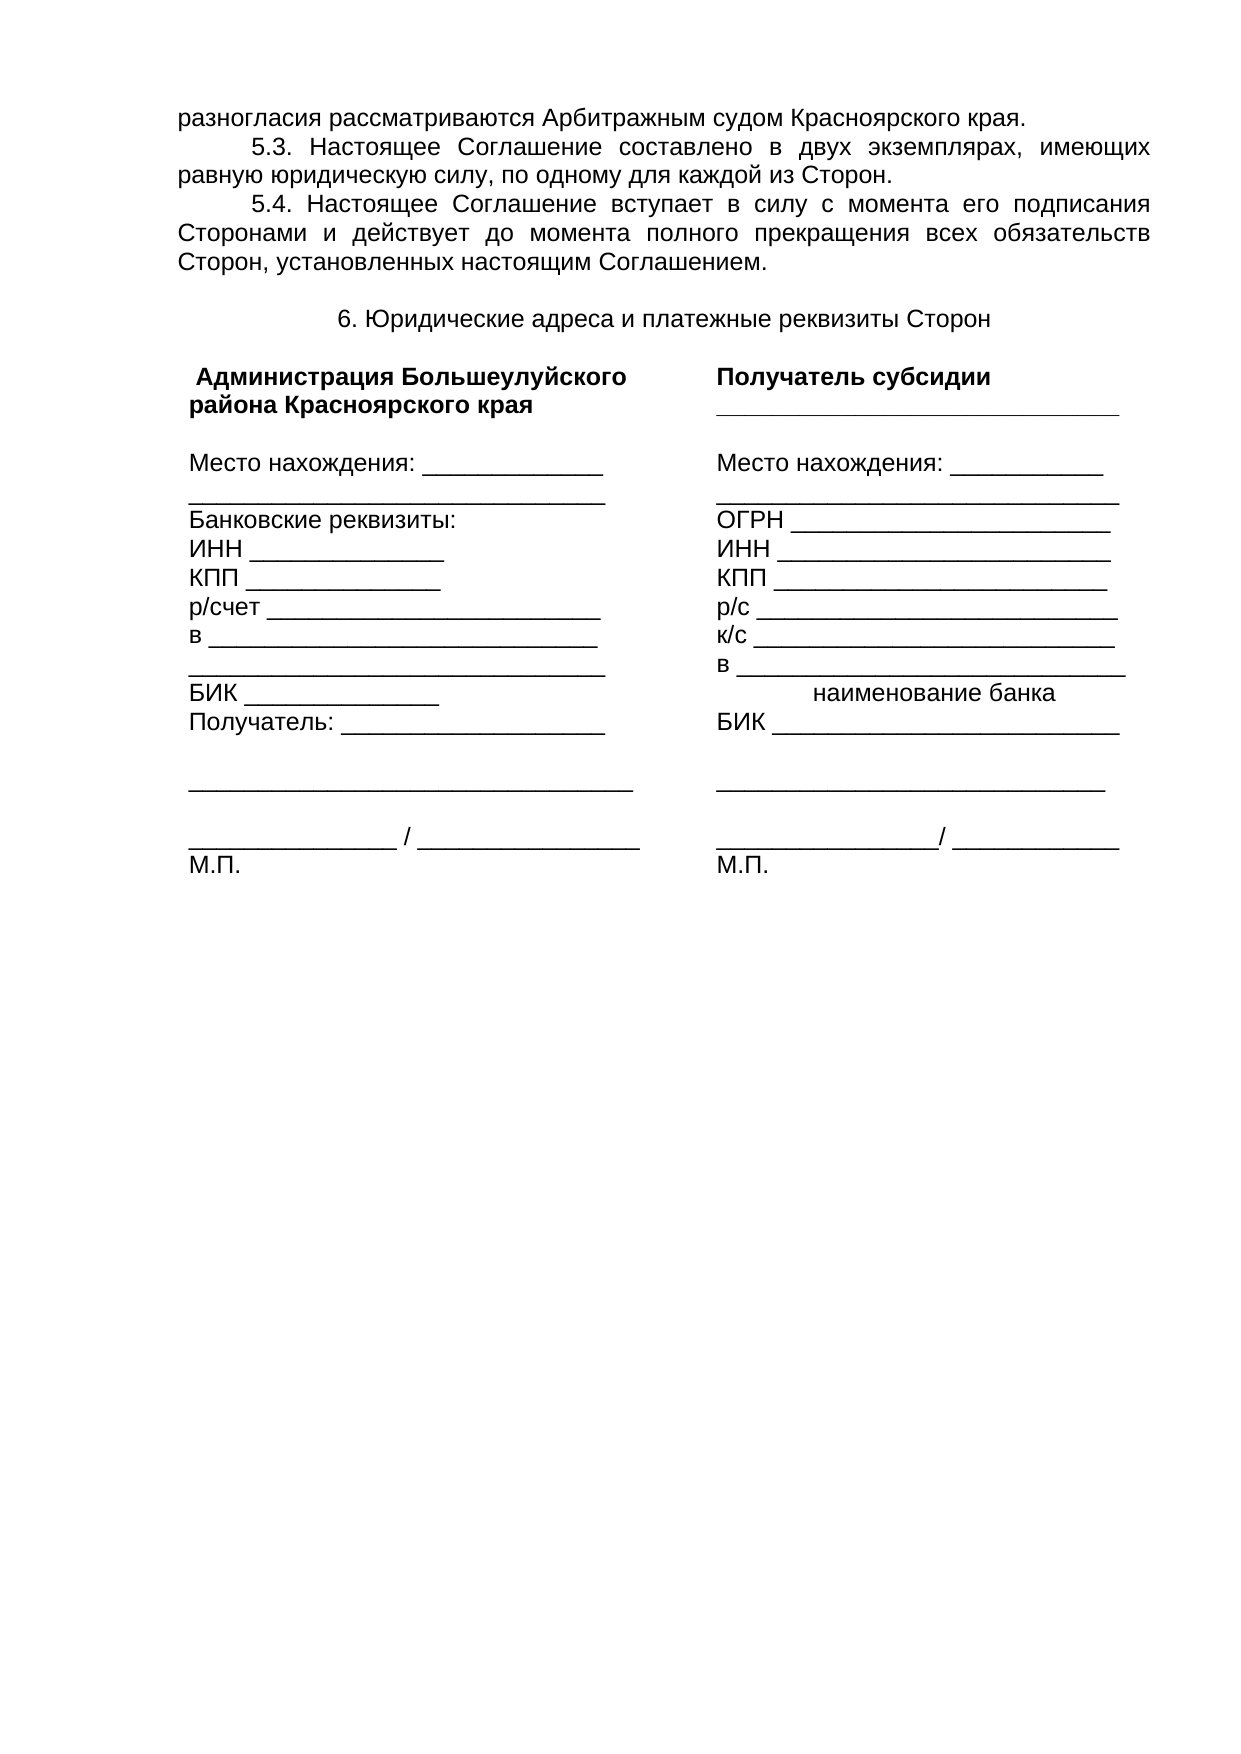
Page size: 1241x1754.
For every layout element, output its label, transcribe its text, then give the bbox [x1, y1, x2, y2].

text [177, 103, 1152, 131]
text 6. Юридические адреса и платежные реквизиты Сторон [177, 304, 1152, 333]
text 5.3. Настоящее Соглашение составлено в двух экземплярах, имеющих равную юридическую силу, по одному для каждой из Сторон. [177, 131, 1152, 189]
table_header Администрация Большеулуйского района Красноярского края Место нахождения: _____________ ______________________________ Банковские реквизиты: ИНН ______________ КПП ______________ р/счет ________________________ в ____________________________ ______________________________ БИК ______________ Получатель: ___________________ ________________________________ _______________ / ________________ М.П. [177, 361, 705, 936]
text 5.4. Настоящее Соглашение вступает в силу с момента его подписания Сторонами и действует до момента полного прекращения всех обязательств Сторон, установленных настоящим Соглашением. [177, 189, 1152, 275]
table_header Получатель субсидии _____________________________ Место нахождения: ___________ _____________________________ ОГРН _______________________ ИНН ________________________ КПП ________________________ р/с __________________________ к/с __________________________ в ____________________________ наименование банка БИК _________________________ ____________________________ ________________/ ____________ М.П. [705, 361, 1163, 936]
